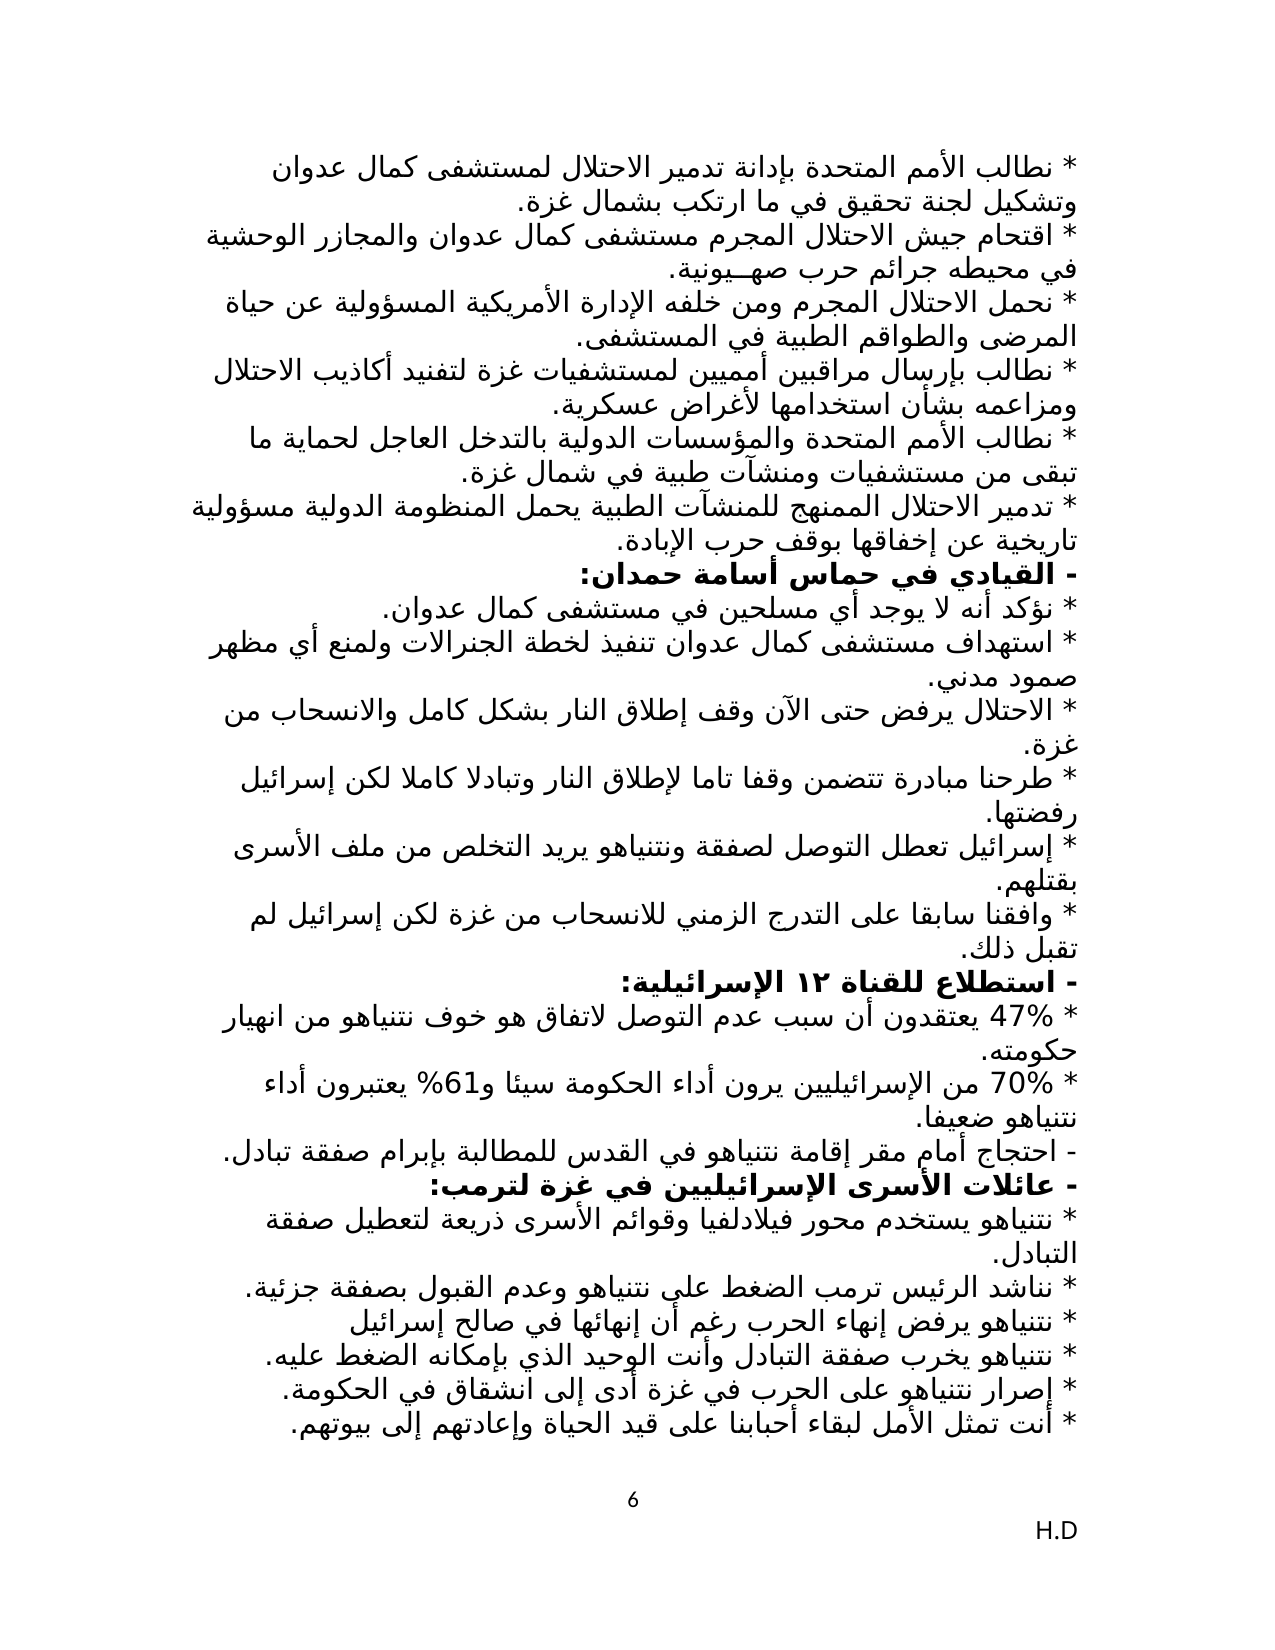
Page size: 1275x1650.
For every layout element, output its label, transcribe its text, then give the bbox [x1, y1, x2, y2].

text * نتنياهو يستخدم محور فيلادلفيا وقوائم الأسرى ذريعة لتعطيل صفقة التبادل. * نناشد الرئيس ترمب الضغط على نتنياهو وعدم القبول بصفقة جزئية. * نتنياهو يرفض إنهاء الحرب رغم أن إنهائها في صالح إسرائيل * نتنياهو يخرب صفقة التبادل وأنت الوحيد الذي بإمكانه الضغط عليه. * إصرار نتنياهو على الحرب في غزة أدى إلى انشقاق في الحكومة. * أنت تمثل الأمل لبقاء أحبابنا على قيد الحياة وإعادتهم إلى بيوتهم. [187, 1203, 1078, 1440]
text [187, 150, 1078, 218]
text * 47% يعتقدون أن سبب عدم التوصل لاتفاق هو خوف نتنياهو من انهيار حكومته. * 70% من الإسرائيليين يرون أداء الحكومة سيئا و61% يعتبرون أداء نتنياهو ضعيفا. - احتجاج أمام مقر إقامة نتنياهو في القدس للمطالبة بإبرام صفقة تبادل. - عائلات الأسرى الإسرائيليين في غزة لترمب: [187, 999, 1078, 1203]
text * اقتحام جيش الاحتلال المجرم مستشفى كمال عدوان والمجازر الوحشية في محيطه جرائم حرب صهــيونية. * نحمل الاحتلال المجرم ومن خلفه الإدارة الأمريكية المسؤولية عن حياة المرضى والطواقم الطبية في المستشفى. * نطالب بإرسال مراقبين أمميين لمستشفيات غزة لتفنيد أكاذيب الاحتلال ومزاعمه بشأن استخدامها لأغراض عسكرية. * نطالب الأمم المتحدة والمؤسسات الدولية بالتدخل العاجل لحماية ما تبقى من مستشفيات ومنشآت طبية في شمال غزة. * تدمير الاحتلال الممنهج للمنشآت الطبية يحمل المنظومة الدولية مسؤولية تاريخية عن إخفاقها بوقف حرب الإبادة. - القيادي في حماس أسامة حمدان: [187, 218, 1078, 591]
text * نؤكد أنه لا يوجد أي مسلحين في مستشفى كمال عدوان. * استهداف مستشفى كمال عدوان تنفيذ لخطة الجنرالات ولمنع أي مظهر صمود مدني. * الاحتلال يرفض حتى الآن وقف إطلاق النار بشكل كامل والانسحاب من غزة. * طرحنا مبادرة تتضمن وقفا تاما لإطلاق النار وتبادلا كاملا لكن إسرائيل رفضتها. * إسرائيل تعطل التوصل لصفقة ونتنياهو يريد التخلص من ملف الأسرى بقتلهم. * وافقنا سابقا على التدرج الزمني للانسحاب من غزة لكن إسرائيل لم تقبل ذلك. - استطلاع للقناة ١٢ الإسرائيلية: [187, 591, 1078, 999]
